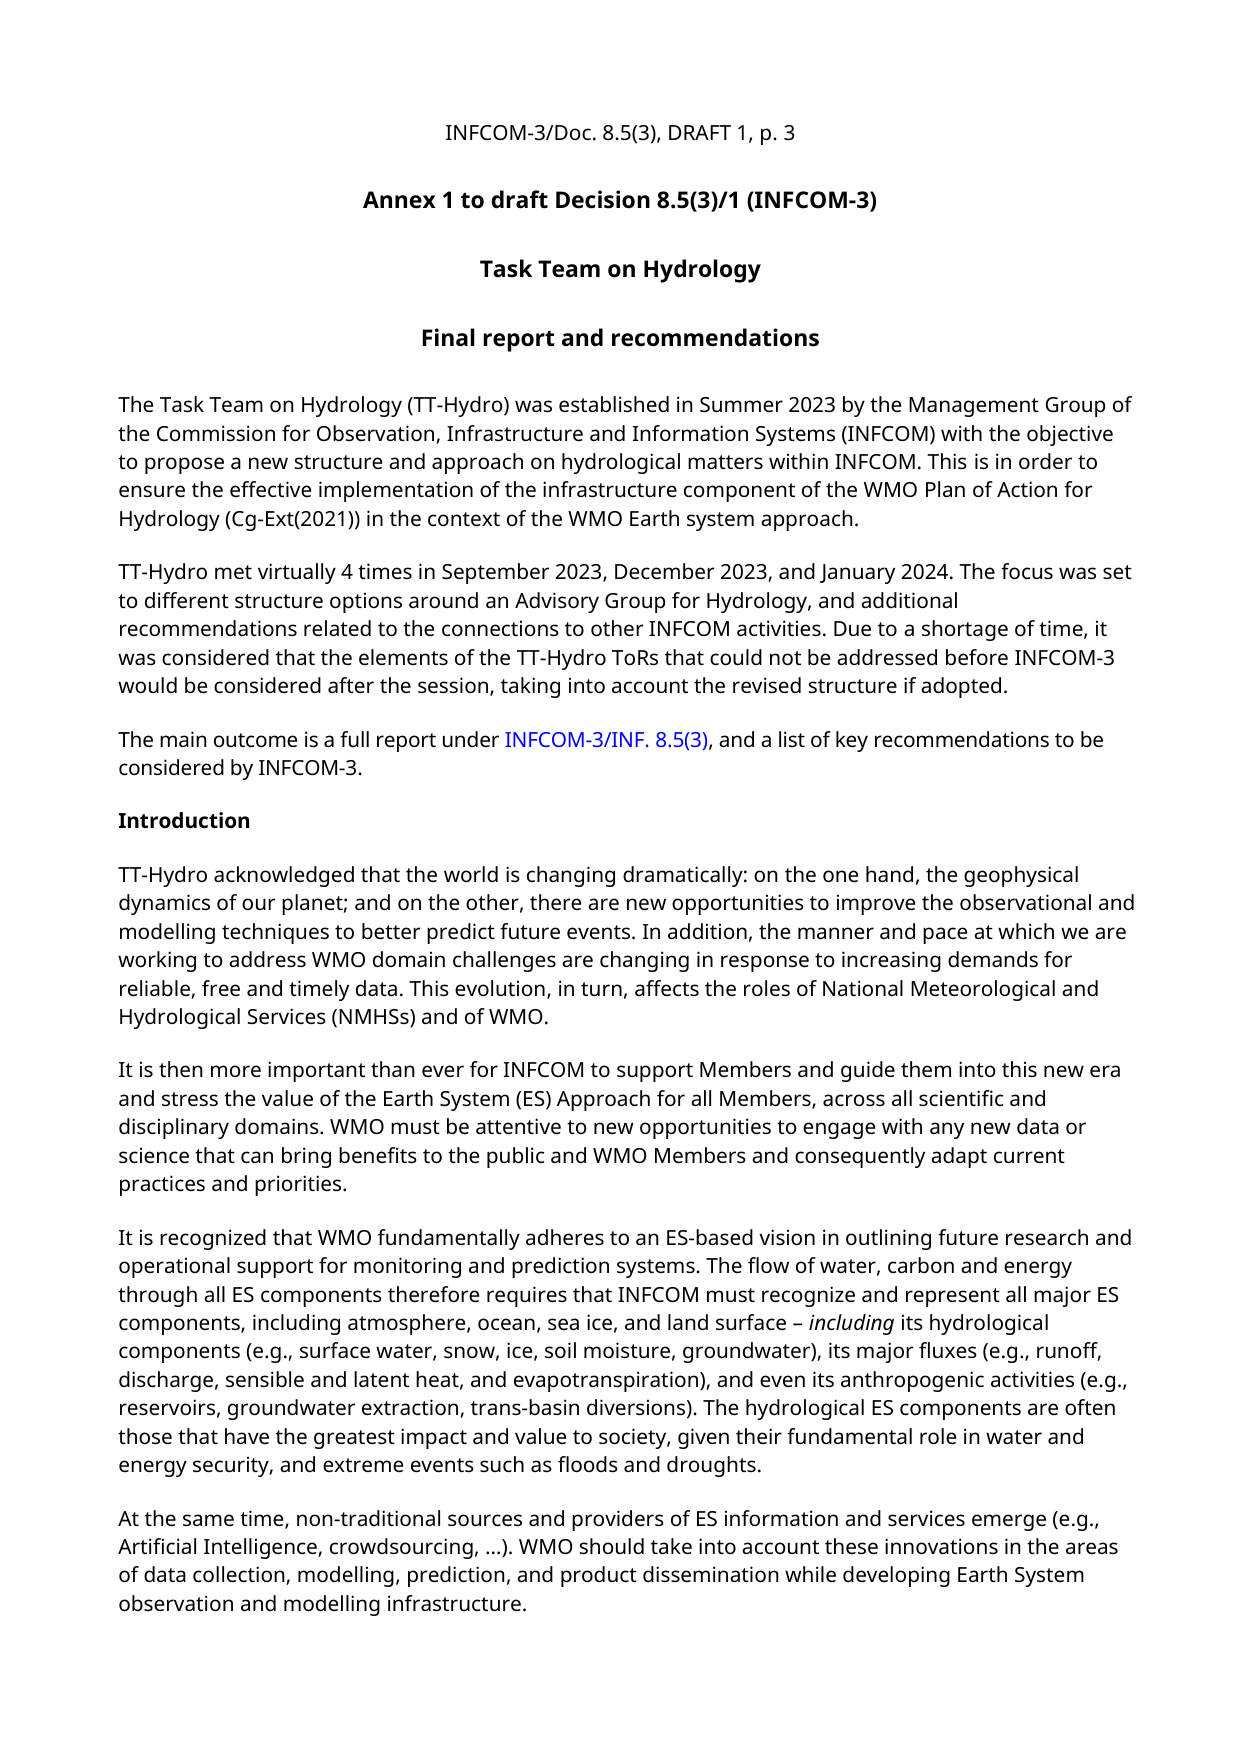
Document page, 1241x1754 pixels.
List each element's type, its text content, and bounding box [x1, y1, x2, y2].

list The main outcome is a full report under INFCOM-3/INF. 8.5(3), and a list of key recommendations to be considered by INFCOM-3. [118, 725, 1140, 782]
text Introduction [118, 807, 1122, 835]
list TT-Hydro acknowledged that the world is changing dramatically: on the one hand, the geophysical dynamics of our planet; and on the other, there are new opportunities to improve the observational and modelling techniques to better predict future events. In addition, the manner and pace at which we are working to address WMO domain challenges are changing in response to increasing demands for reliable, free and timely data. This evolution, in turn, affects the roles of National Meteorological and Hydrological Services (NMHSs) and of WMO. [118, 860, 1140, 1031]
list TT-Hydro met virtually 4 times in September 2023, December 2023, and January 2024. The focus was set to different structure options around an Advisory Group for Hydrology, and additional recommendations related to the connections to other INFCOM activities. Due to a shortage of time, it was considered that the elements of the TT-Hydro ToRs that could not be addressed before INFCOM-3 would be considered after the session, taking into account the revised structure if adopted. [118, 557, 1140, 700]
list The Task Team on Hydrology (TT-Hydro) was established in Summer 2023 by the Management Group of the Commission for Observation, Infrastructure and Information Systems (INFCOM) with the objective to propose a new structure and approach on hydrological matters within INFCOM. This is in order to ensure the effective implementation of the infrastructure component of the WMO Plan of Action for Hydrology (Cg-Ext(2021)) in the context of the WMO Earth system approach. [118, 390, 1140, 532]
list At the same time, non-traditional sources and providers of ES information and services emerge (e.g., Artificial Intelligence, crowdsourcing, …). WMO should take into account these innovations in the areas of data collection, modelling, prediction, and product dissemination while developing Earth System observation and modelling infrastructure. [118, 1504, 1140, 1617]
subtitle Final report and recommendations [118, 322, 1122, 353]
subtitle Annex 1 to draft Decision 8.5(3)/1 (INFCOM-3) [118, 184, 1122, 215]
subtitle Task Team on Hydrology [118, 253, 1122, 284]
list It is then more important than ever for INFCOM to support Members and guide them into this new era and stress the value of the Earth System (ES) Approach for all Members, across all scientific and disciplinary domains. WMO must be attentive to new opportunities to engage with any new data or science that can bring benefits to the public and WMO Members and consequently adapt current practices and priorities. [118, 1056, 1140, 1198]
list It is recognized that WMO fundamentally adheres to an ES-based vision in outlining future research and operational support for monitoring and prediction systems. The flow of water, carbon and energy through all ES components therefore requires that INFCOM must recognize and represent all major ES components, including atmosphere, ocean, sea ice, and land surface – including its hydrological components (e.g., surface water, snow, ice, soil moisture, groundwater), its major fluxes (e.g., runoff, discharge, sensible and latent heat, and evapotranspiration), and even its anthropogenic activities (e.g., reservoirs, groundwater extraction, trans-basin diversions). The hydrological ES components are often those that have the greatest impact and value to society, given their fundamental role in water and energy security, and extreme events such as floods and droughts. [118, 1223, 1140, 1479]
